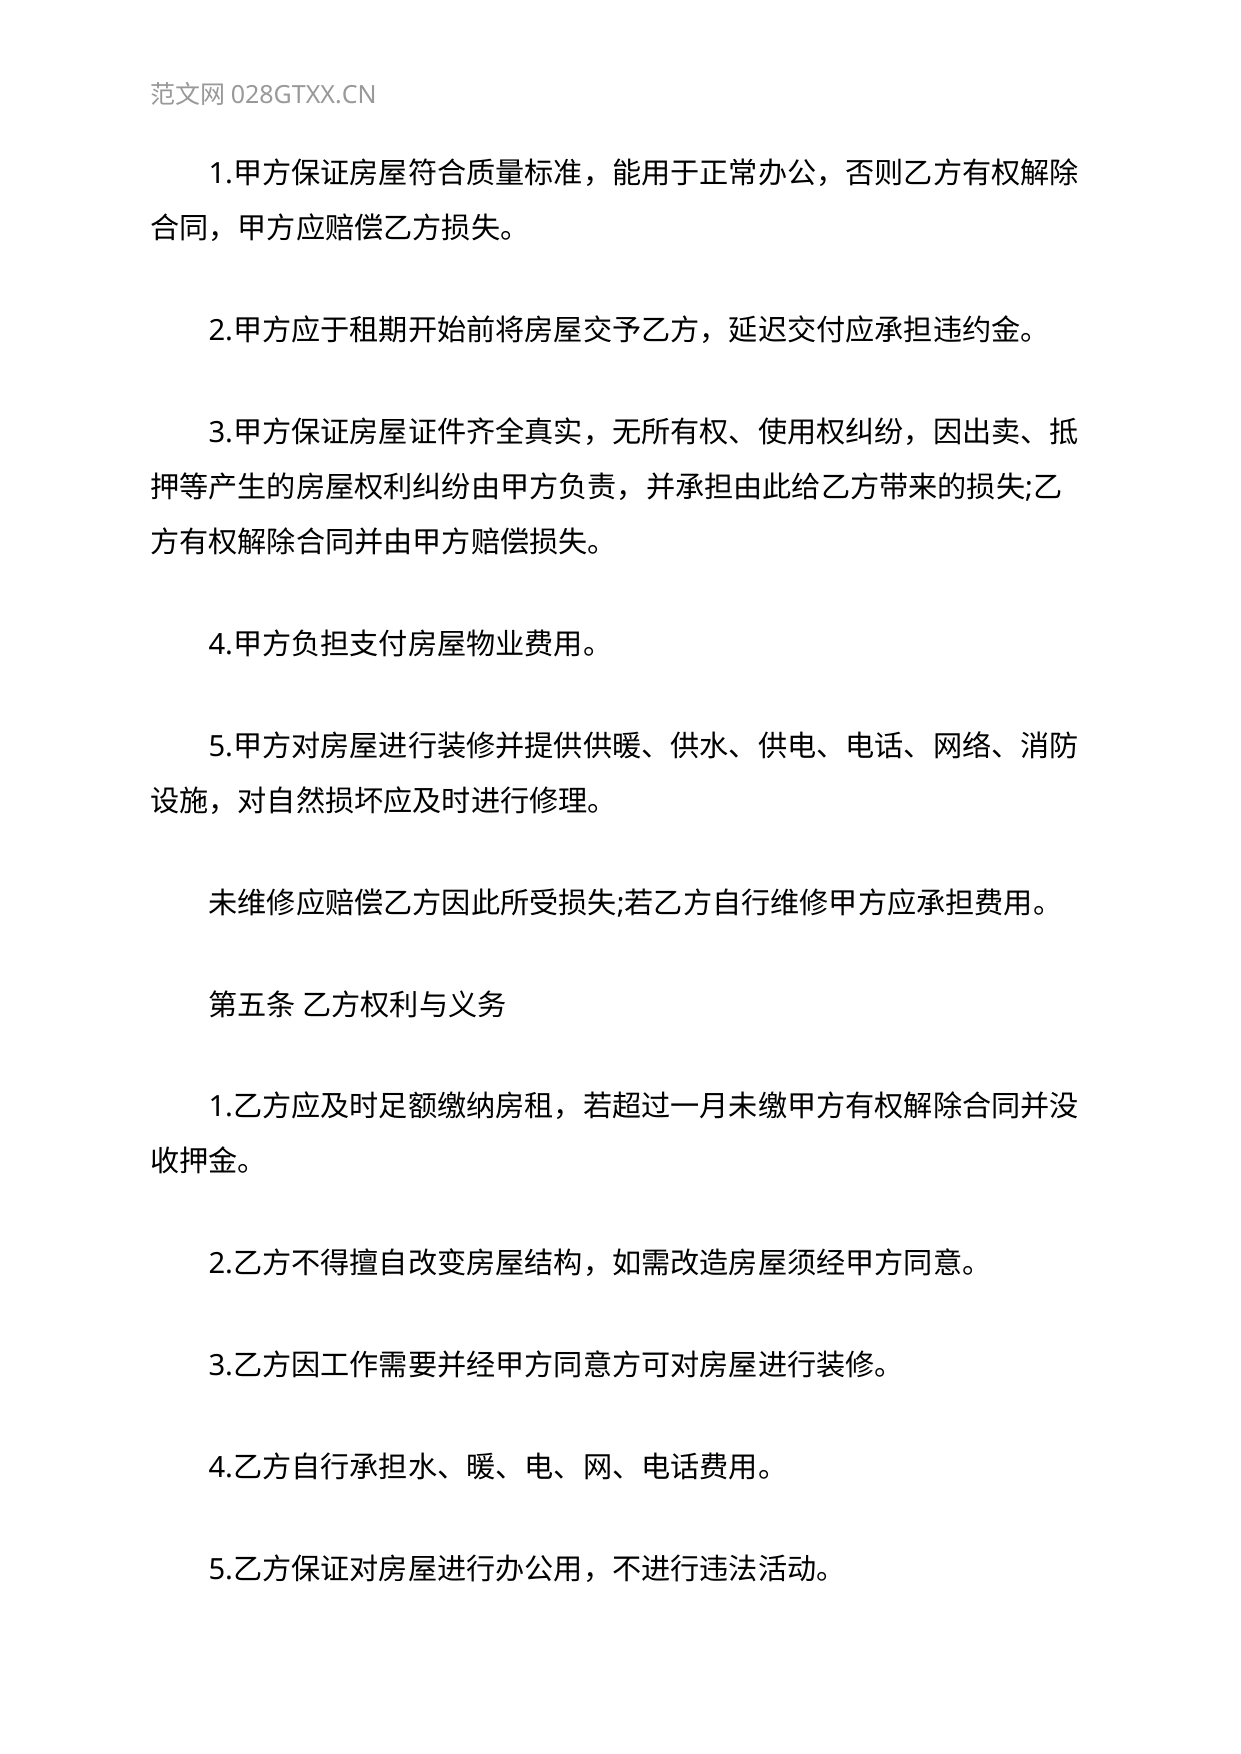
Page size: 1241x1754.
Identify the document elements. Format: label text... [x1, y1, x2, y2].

text 第五条 乙方权利与义务 [150, 981, 1090, 1023]
text 4.乙方自行承担水、暖、电、网、电话费用。 [150, 1444, 1090, 1486]
text 5.乙方保证对房屋进行办公用，不进行违法活动。 [150, 1546, 1090, 1588]
text 未维修应赔偿乙方因此所受损失;若乙方自行维修甲方应承担费用。 [150, 879, 1090, 922]
text 4.甲方负担支付房屋物业费用。 [150, 621, 1090, 663]
text 5.甲方对房屋进行装修并提供供暖、供水、供电、电话、网络、消防设施，对自然损坏应及时进行修理。 [150, 722, 1090, 820]
text 3.甲方保证房屋证件齐全真实，无所有权、使用权纠纷，因出卖、抵押等产生的房屋权利纠纷由甲方负责，并承担由此给乙方带来的损失;乙方有权解除合同并由甲方赔偿损失。 [150, 409, 1090, 561]
text 3.乙方因工作需要并经甲方同意方可对房屋进行装修。 [150, 1342, 1090, 1384]
text 1.甲方保证房屋符合质量标准，能用于正常办公，否则乙方有权解除合同，甲方应赔偿乙方损失。 [150, 150, 1090, 247]
text 1.乙方应及时足额缴纳房租，若超过一月未缴甲方有权解除合同并没收押金。 [150, 1083, 1090, 1180]
text 2.乙方不得擅自改变房屋结构，如需改造房屋须经甲方同意。 [150, 1240, 1090, 1282]
text 2.甲方应于租期开始前将房屋交予乙方，延迟交付应承担违约金。 [150, 307, 1090, 349]
